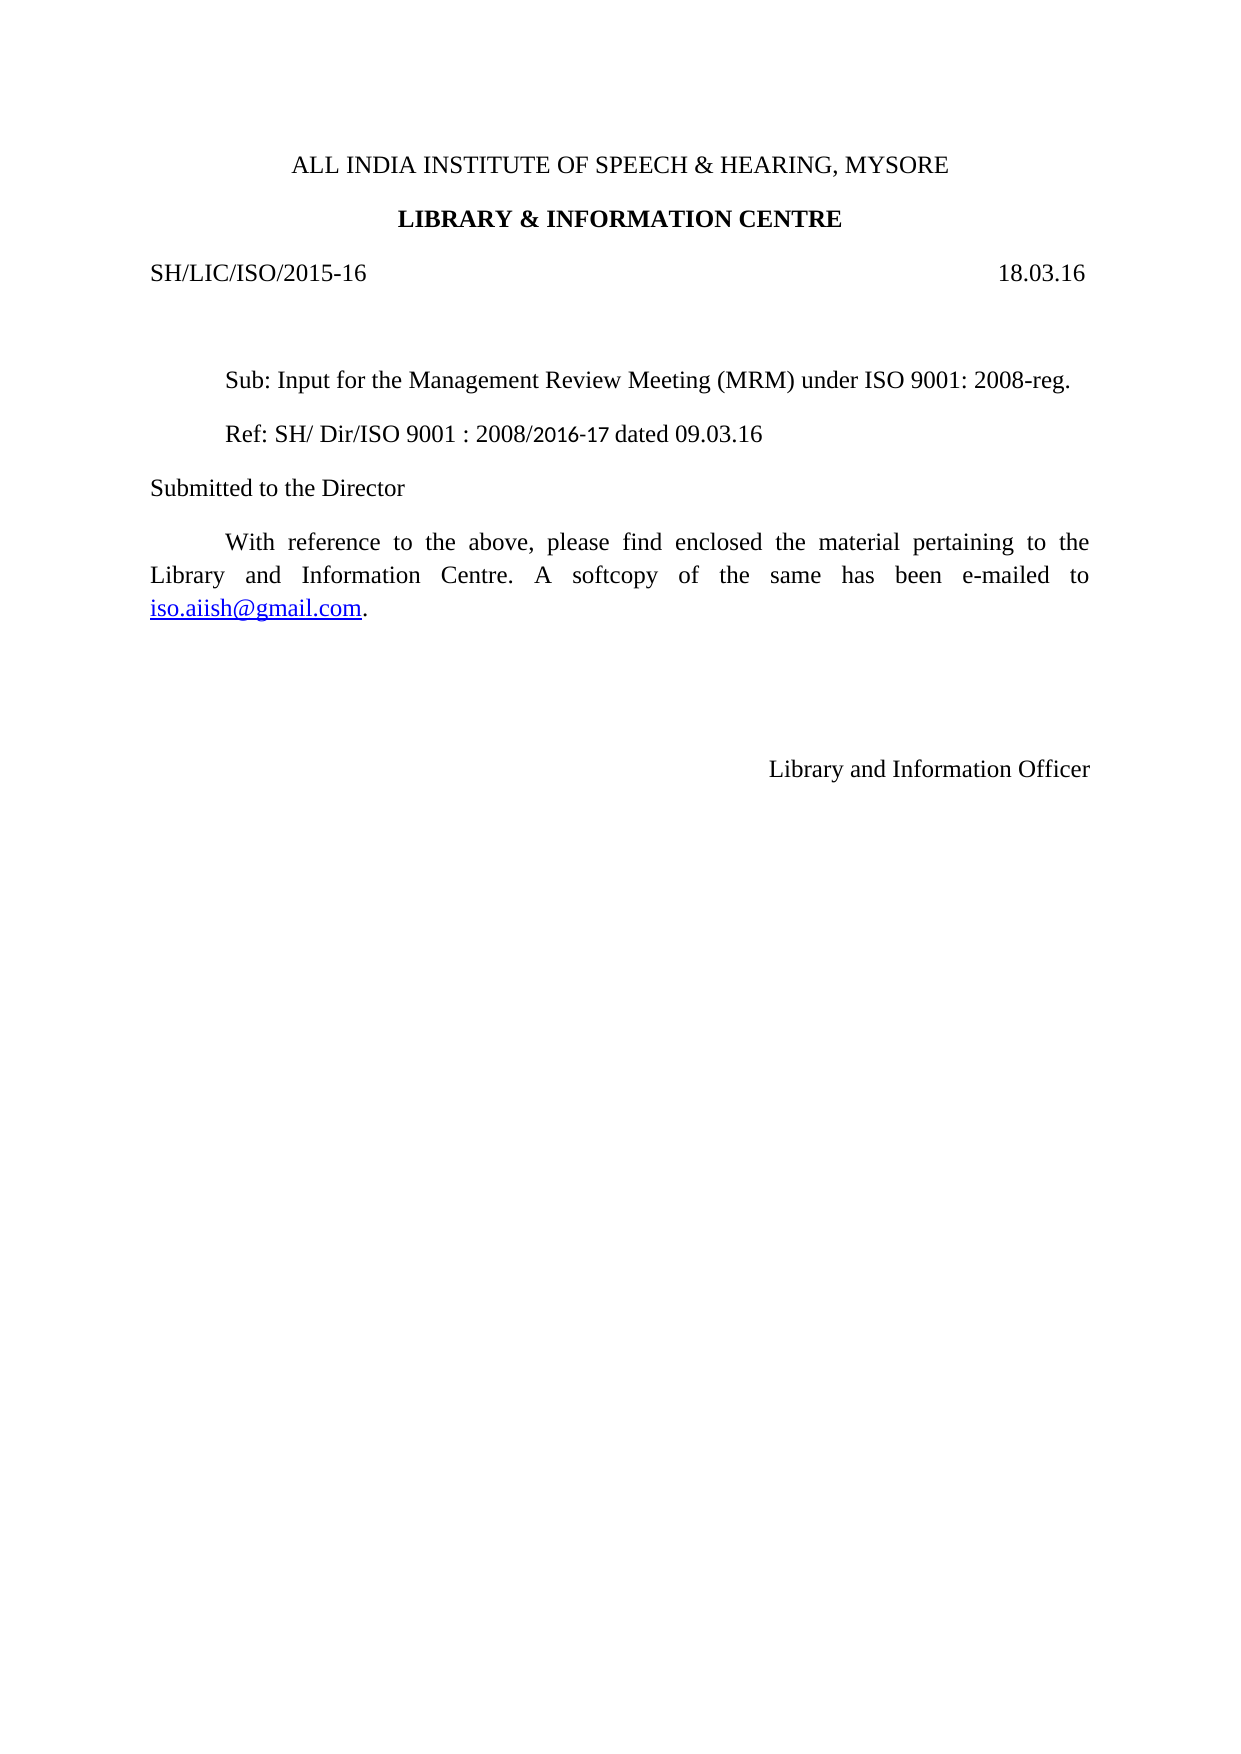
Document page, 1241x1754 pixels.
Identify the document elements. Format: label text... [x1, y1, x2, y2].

text Submitted to the Director [150, 473, 1090, 502]
text Library and Information Officer [150, 754, 1090, 783]
text Ref: SH/ Dir/ISO 9001 : 2008/2016-17 dated 09.03.16 [150, 419, 1090, 448]
text With reference to the above, please find enclosed the material pertaining to the Library and Information Centre. A softcopy of the same has been e-mailed to iso.aiish@gmail.com. [150, 527, 1090, 622]
text ALL INDIA INSTITUTE OF SPEECH & HEARING, MYSORE [150, 150, 1090, 179]
text SH/LIC/ISO/2015-16 18.03.16 [150, 258, 1090, 286]
text Sub: Input for the Management Review Meeting (MRM) under ISO 9001: 2008-reg. [150, 365, 1090, 394]
text LIBRARY & INFORMATION CENTRE [150, 204, 1090, 233]
